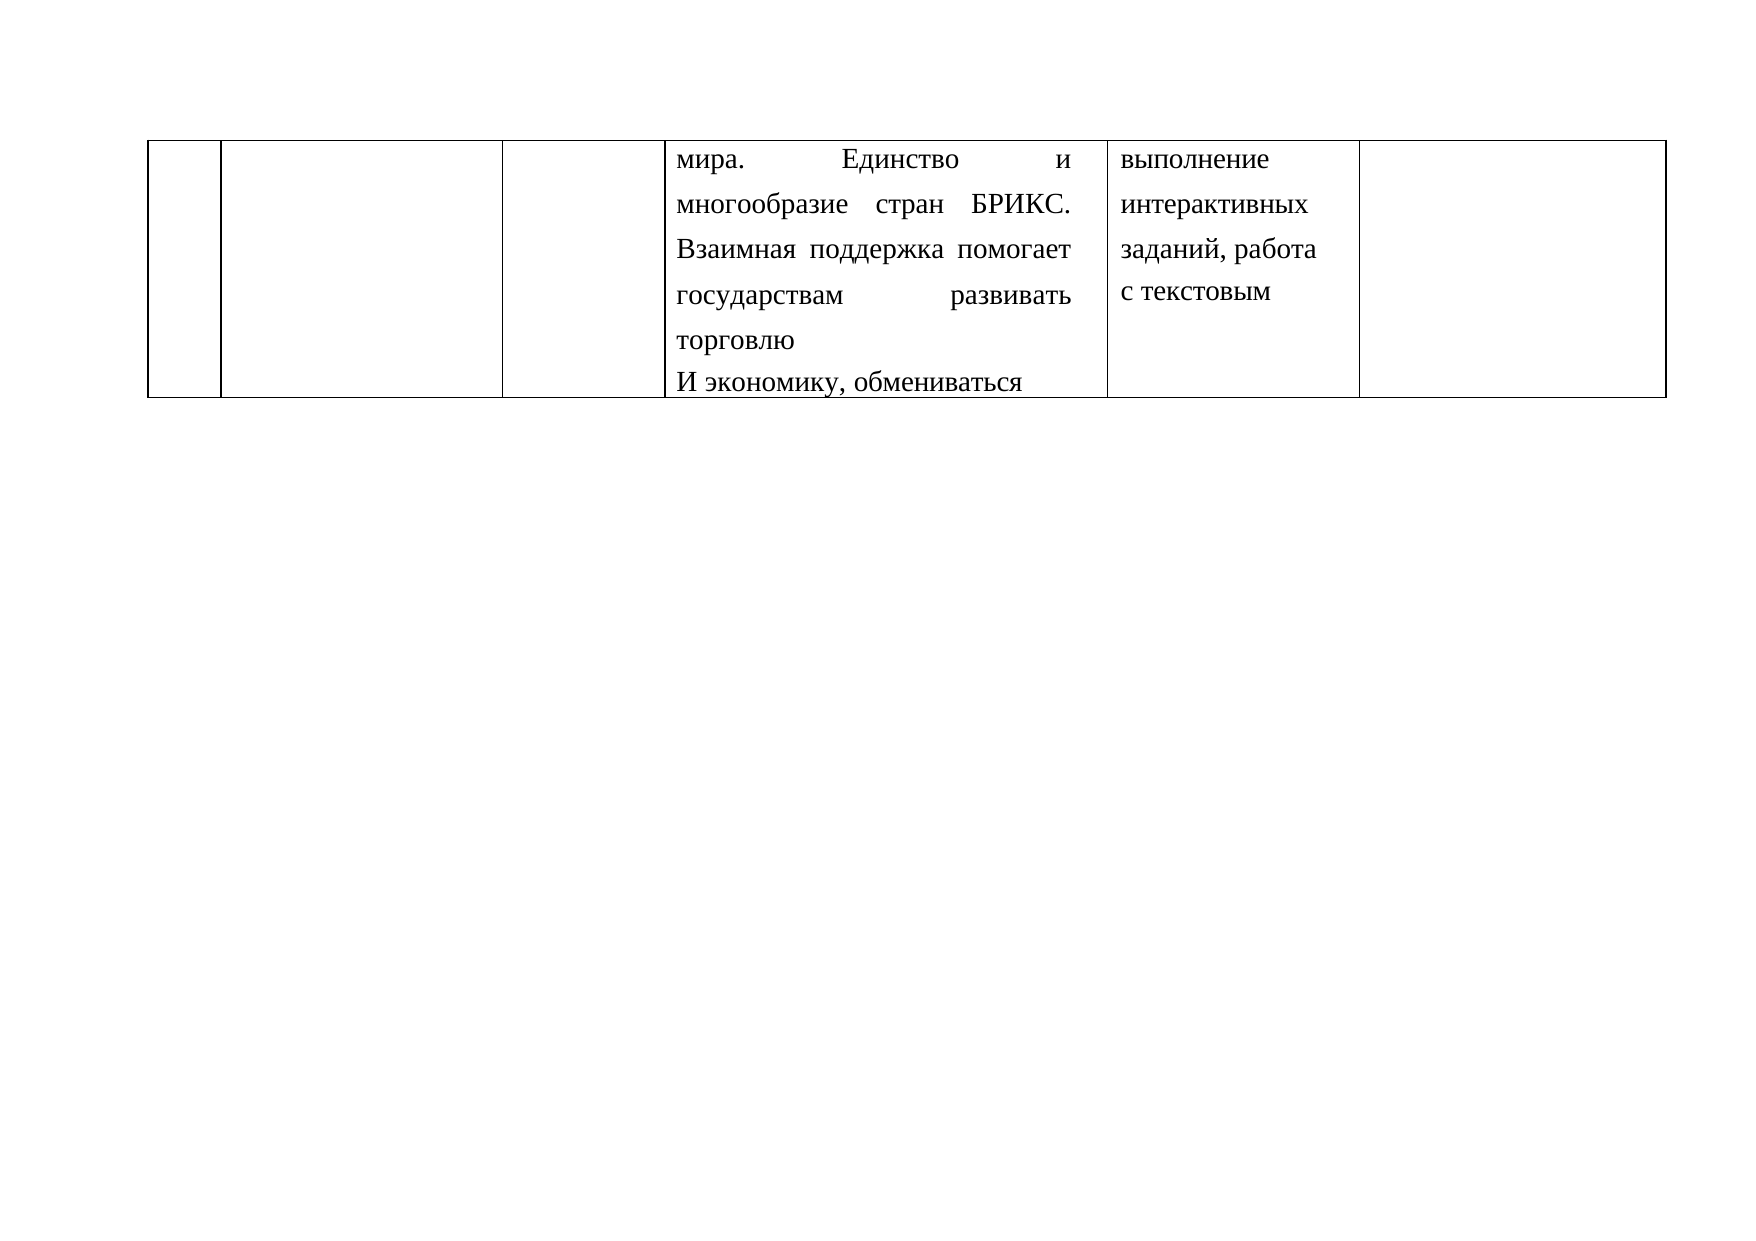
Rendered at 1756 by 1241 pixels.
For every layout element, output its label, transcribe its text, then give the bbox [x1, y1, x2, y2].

table_cell 1 [503, 141, 664, 397]
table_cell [1360, 141, 1665, 397]
table_cell 19 [149, 141, 220, 397]
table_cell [222, 141, 502, 397]
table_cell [1108, 141, 1359, 397]
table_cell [666, 141, 1107, 397]
